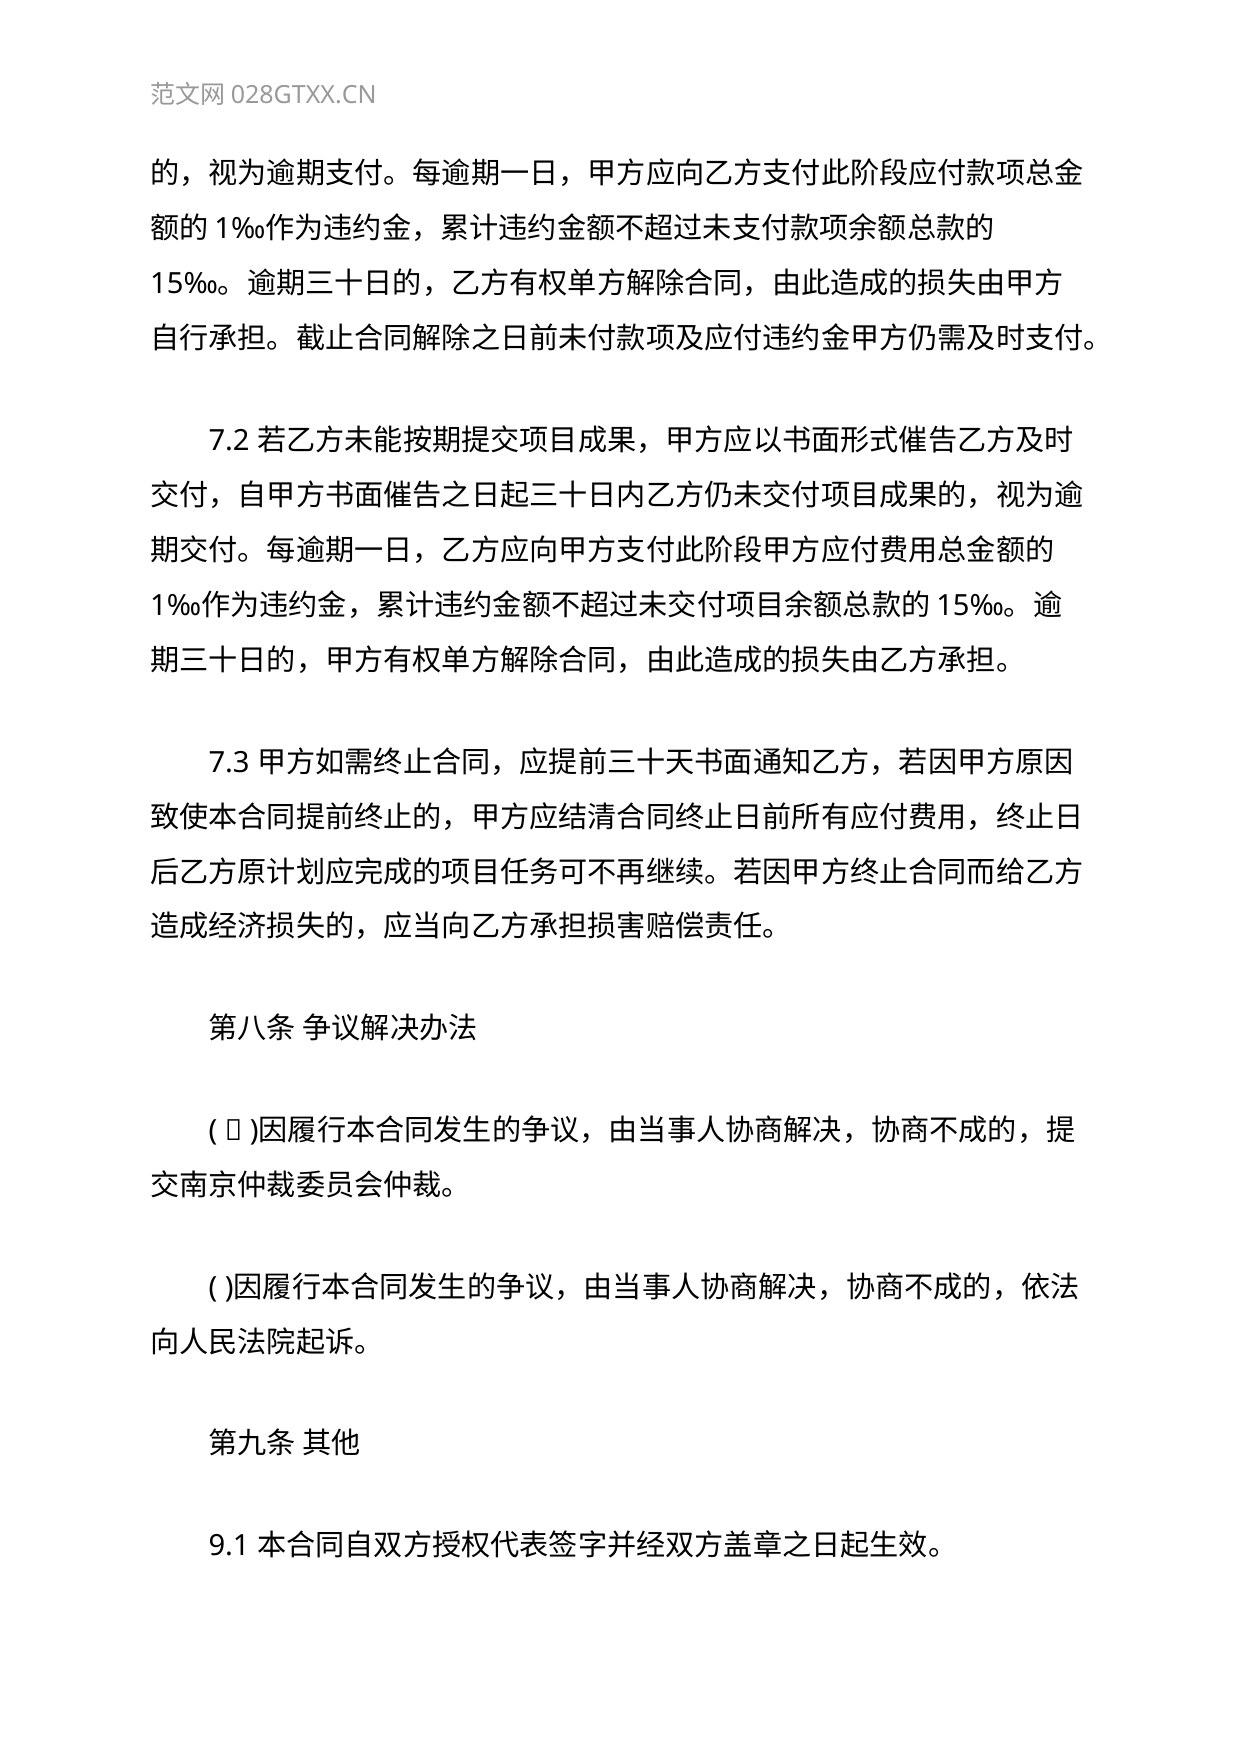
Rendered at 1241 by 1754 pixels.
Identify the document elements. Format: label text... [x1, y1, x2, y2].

text 7.3 甲方如需终止合同，应提前三十天书面通知乙方，若因甲方原因致使本合同提前终止的，甲方应结清合同终止日前所有应付费用，终止日后乙方原计划应完成的项目任务可不再继续。若因甲方终止合同而给乙方造成经济损失的，应当向乙方承担损害赔偿责任。 [150, 738, 1090, 945]
text 9.1 本合同自双方授权代表签字并经双方盖章之日起生效。 [150, 1522, 1090, 1564]
text ( )因履行本合同发生的争议，由当事人协商解决，协商不成的，依法向人民法院起诉。 [150, 1263, 1090, 1361]
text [150, 150, 1090, 357]
text 第八条 争议解决办法 [150, 1005, 1090, 1047]
text 第九条 其他 [150, 1420, 1090, 1462]
text (  )因履行本合同发生的争议，由当事人协商解决，协商不成的，提交南京仲裁委员会仲裁。 [150, 1107, 1090, 1204]
text 7.2 若乙方未能按期提交项目成果，甲方应以书面形式催告乙方及时交付，自甲方书面催告之日起三十日内乙方仍未交付项目成果的，视为逾期交付。每逾期一日，乙方应向甲方支付此阶段甲方应付费用总金额的1‰作为违约金，累计违约金额不超过未交付项目余额总款的15‰。逾期三十日的，甲方有权单方解除合同，由此造成的损失由乙方承担。 [150, 417, 1090, 679]
